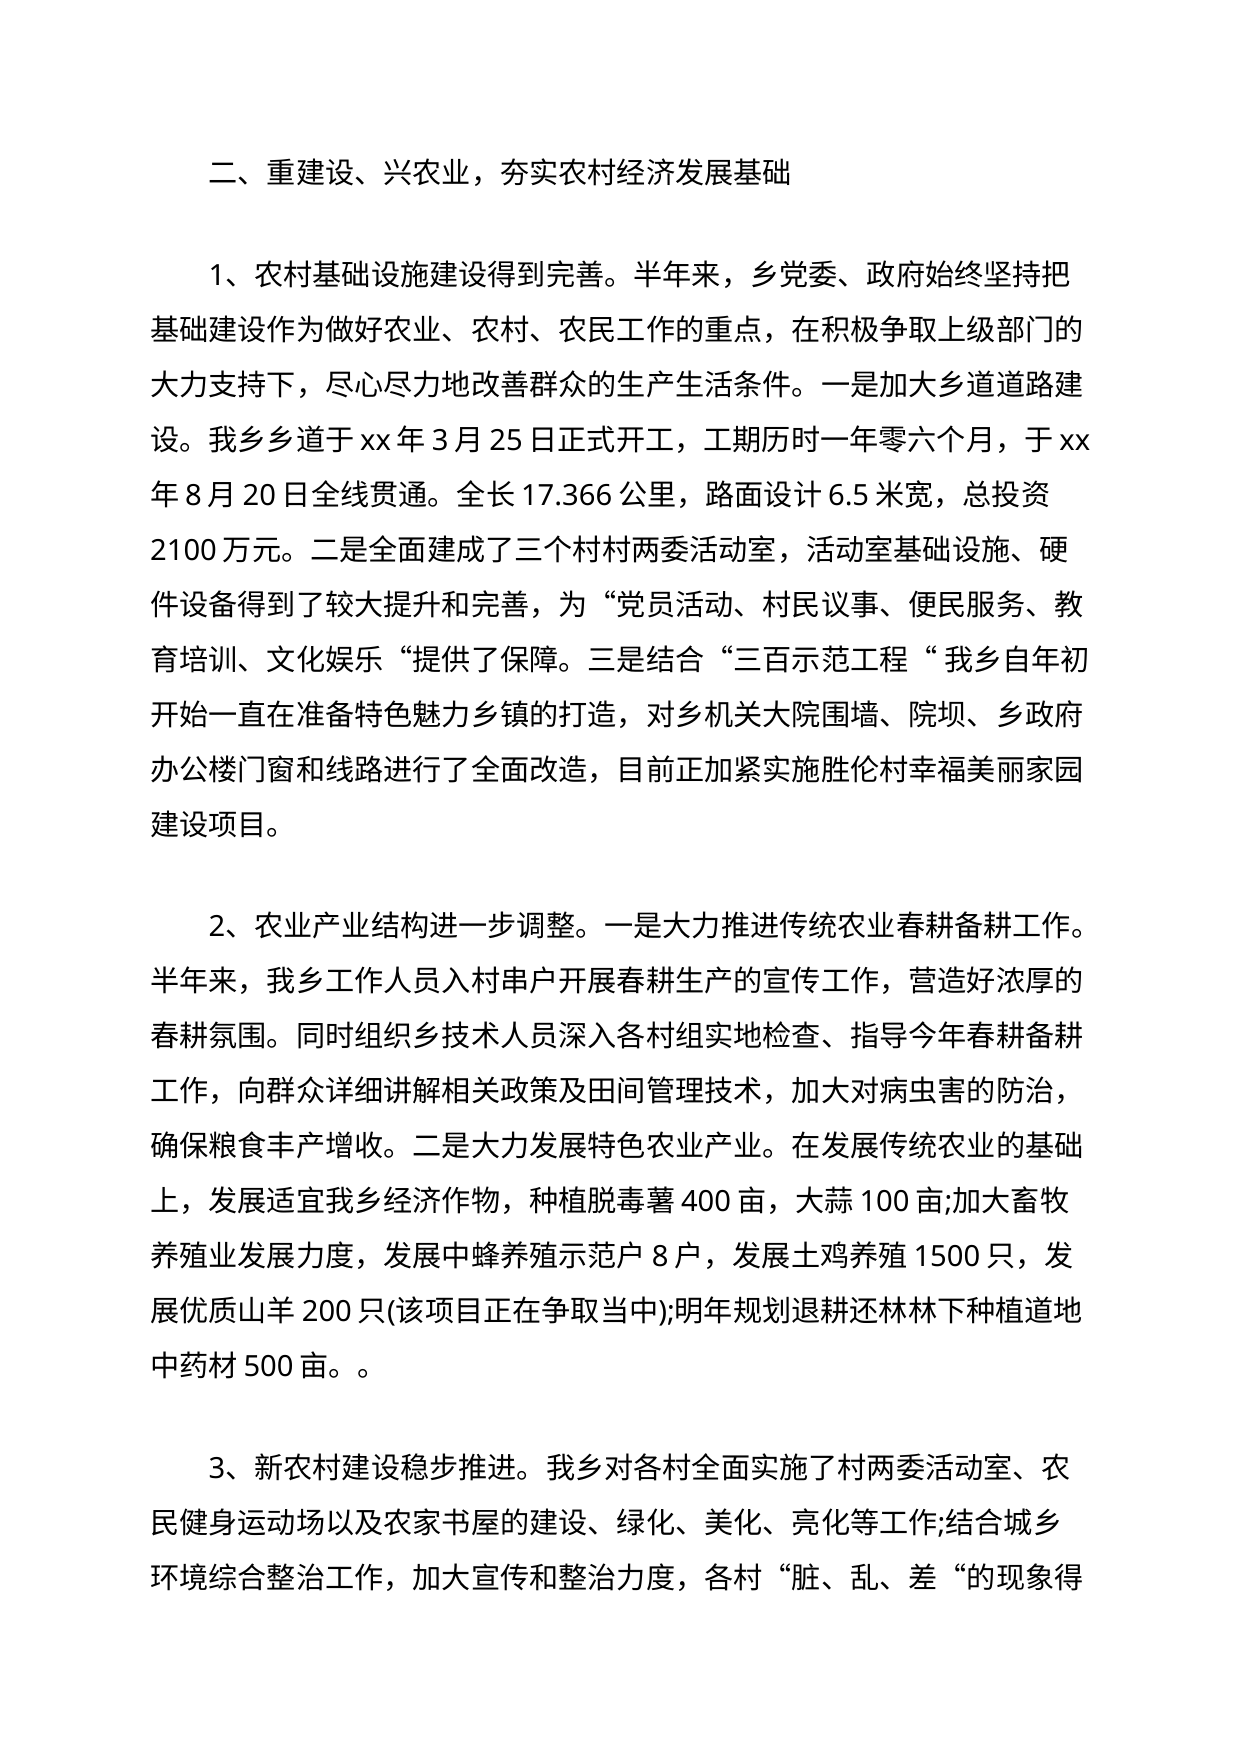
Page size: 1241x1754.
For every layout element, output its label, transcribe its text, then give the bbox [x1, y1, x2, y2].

text 2、农业产业结构进一步调整。一是大力推进传统农业春耕备耕工作。半年来，我乡工作人员入村串户开展春耕生产的宣传工作，营造好浓厚的春耕氛围。同时组织乡技术人员深入各村组实地检查、指导今年春耕备耕工作，向群众详细讲解相关政策及田间管理技术，加大对病虫害的防治，确保粮食丰产增收。二是大力发展特色农业产业。在发展传统农业的基础上，发展适宜我乡经济作物，种植脱毒薯400亩，大蒜100亩;加大畜牧养殖业发展力度，发展中蜂养殖示范户8户，发展土鸡养殖1500只，发展优质山羊200只(该项目正在争取当中);明年规划退耕还林林下种植道地中药材500亩。。 [150, 903, 1090, 1385]
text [150, 1444, 1090, 1597]
text 1、农村基础设施建设得到完善。半年来，乡党委、政府始终坚持把基础建设作为做好农业、农村、农民工作的重点，在积极争取上级部门的大力支持下，尽心尽力地改善群众的生产生活条件。一是加大乡道道路建设。我乡乡道于xx年3月25日正式开工，工期历时一年零六个月，于xx年8月20日全线贯通。全长17.366公里，路面设计6.5米宽，总投资2100万元。二是全面建成了三个村村两委活动室，活动室基础设施、硬件设备得到了较大提升和完善，为“党员活动、村民议事、便民服务、教育培训、文化娱乐“提供了保障。三是结合“三百示范工程“ 我乡自年初开始一直在准备特色魅力乡镇的打造，对乡机关大院围墙、院坝、乡政府办公楼门窗和线路进行了全面改造，目前正加紧实施胜伦村幸福美丽家园建设项目。 [150, 252, 1090, 843]
text 二、重建设、兴农业，夯实农村经济发展基础 [150, 150, 1090, 192]
